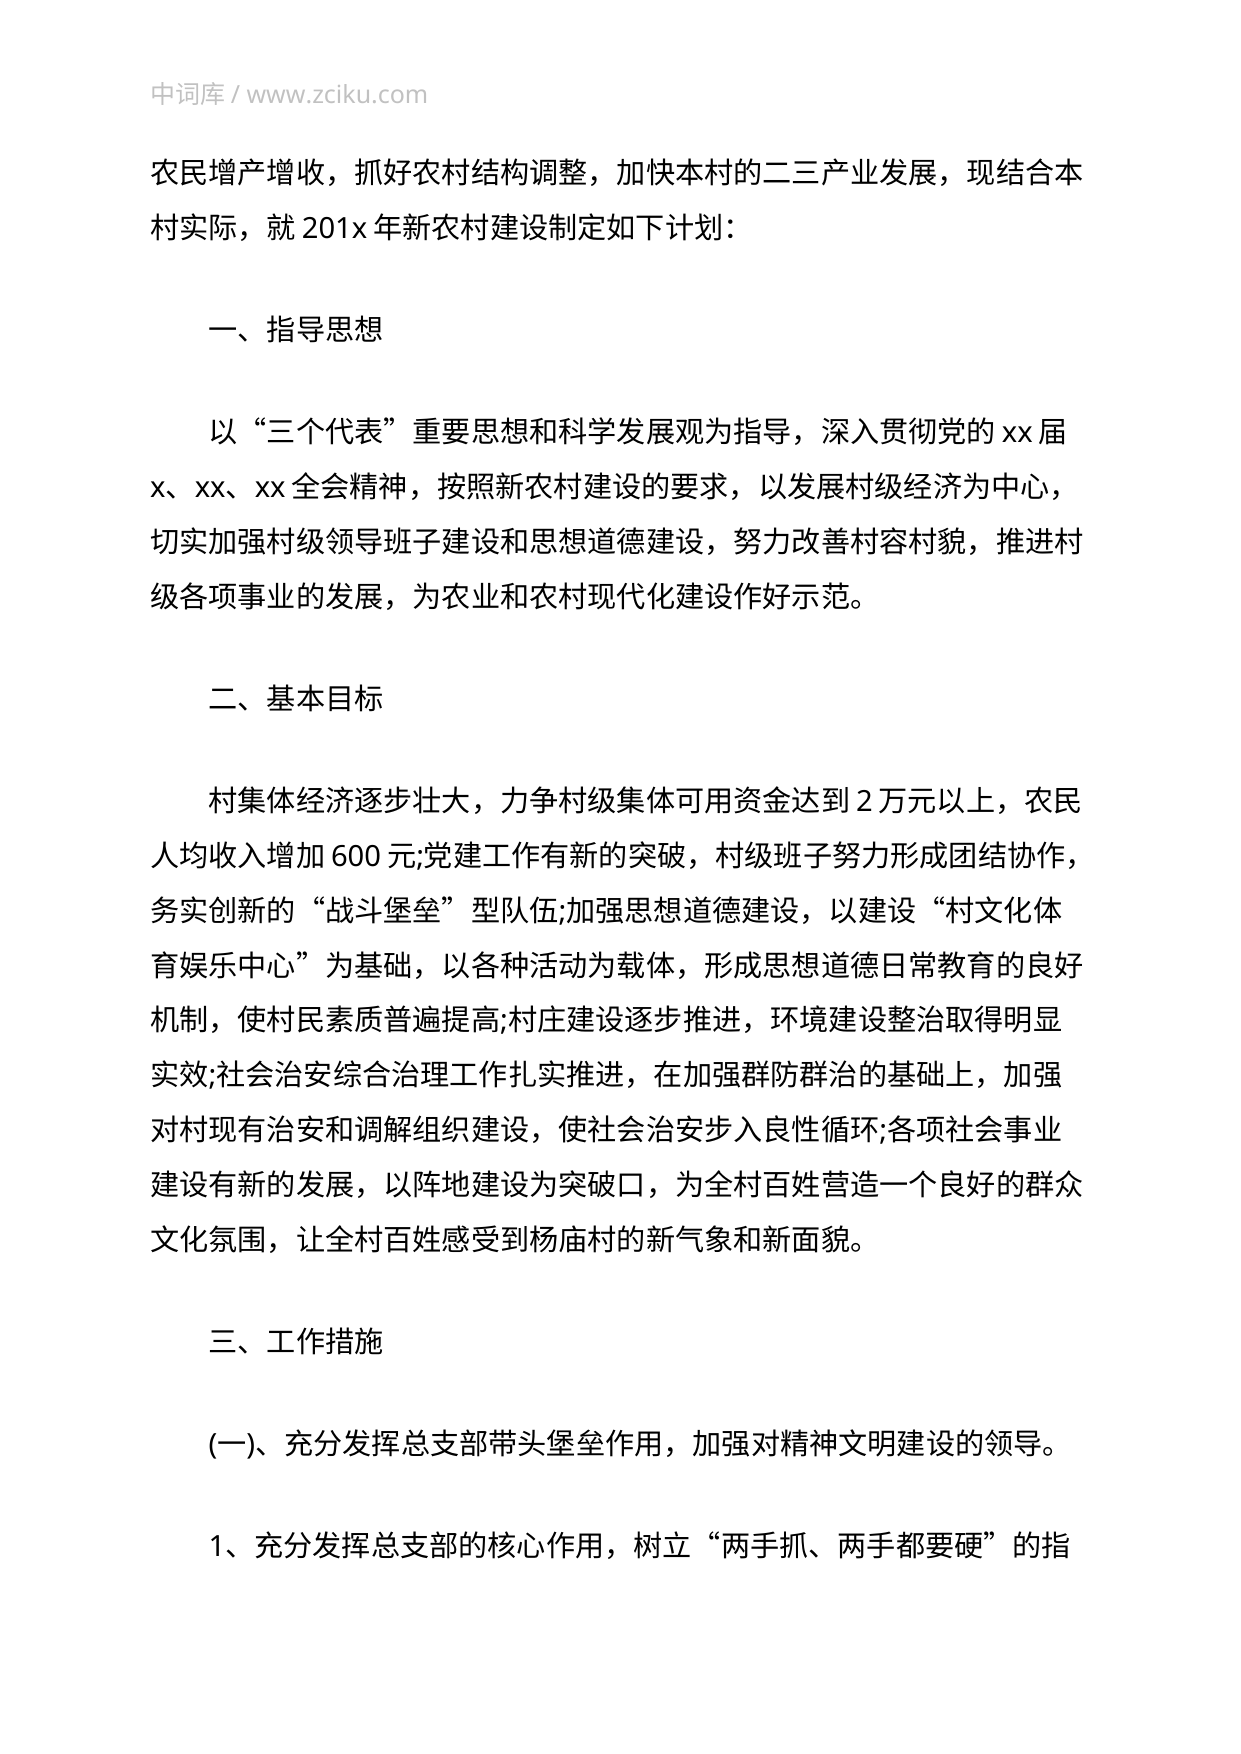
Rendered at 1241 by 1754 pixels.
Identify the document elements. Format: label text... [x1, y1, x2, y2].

text (一)、充分发挥总支部带头堡垒作用，加强对精神文明建设的领导。 [150, 1420, 1090, 1463]
text 一、指导思想 [150, 307, 1090, 349]
text 以“三个代表”重要思想和科学发展观为指导，深入贯彻党的xx届x、xx、xx全会精神，按照新农村建设的要求，以发展村级经济为中心，切实加强村级领导班子建设和思想道德建设，努力改善村容村貌，推进村级各项事业的发展，为农业和农村现代化建设作好示范。 [150, 409, 1090, 616]
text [150, 1522, 1090, 1565]
text 二、基本目标 [150, 675, 1090, 718]
text 三、工作措施 [150, 1319, 1090, 1361]
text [150, 150, 1090, 247]
text 村集体经济逐步壮大，力争村级集体可用资金达到2万元以上，农民人均收入增加600元;党建工作有新的突破，村级班子努力形成团结协作，务实创新的“战斗堡垒”型队伍;加强思想道德建设，以建设“村文化体育娱乐中心”为基础，以各种活动为载体，形成思想道德日常教育的良好机制，使村民素质普遍提高;村庄建设逐步推进，环境建设整治取得明显实效;社会治安综合治理工作扎实推进，在加强群防群治的基础上，加强对村现有治安和调解组织建设，使社会治安步入良性循环;各项社会事业建设有新的发展，以阵地建设为突破口，为全村百姓营造一个良好的群众文化氛围，让全村百姓感受到杨庙村的新气象和新面貌。 [150, 777, 1090, 1259]
